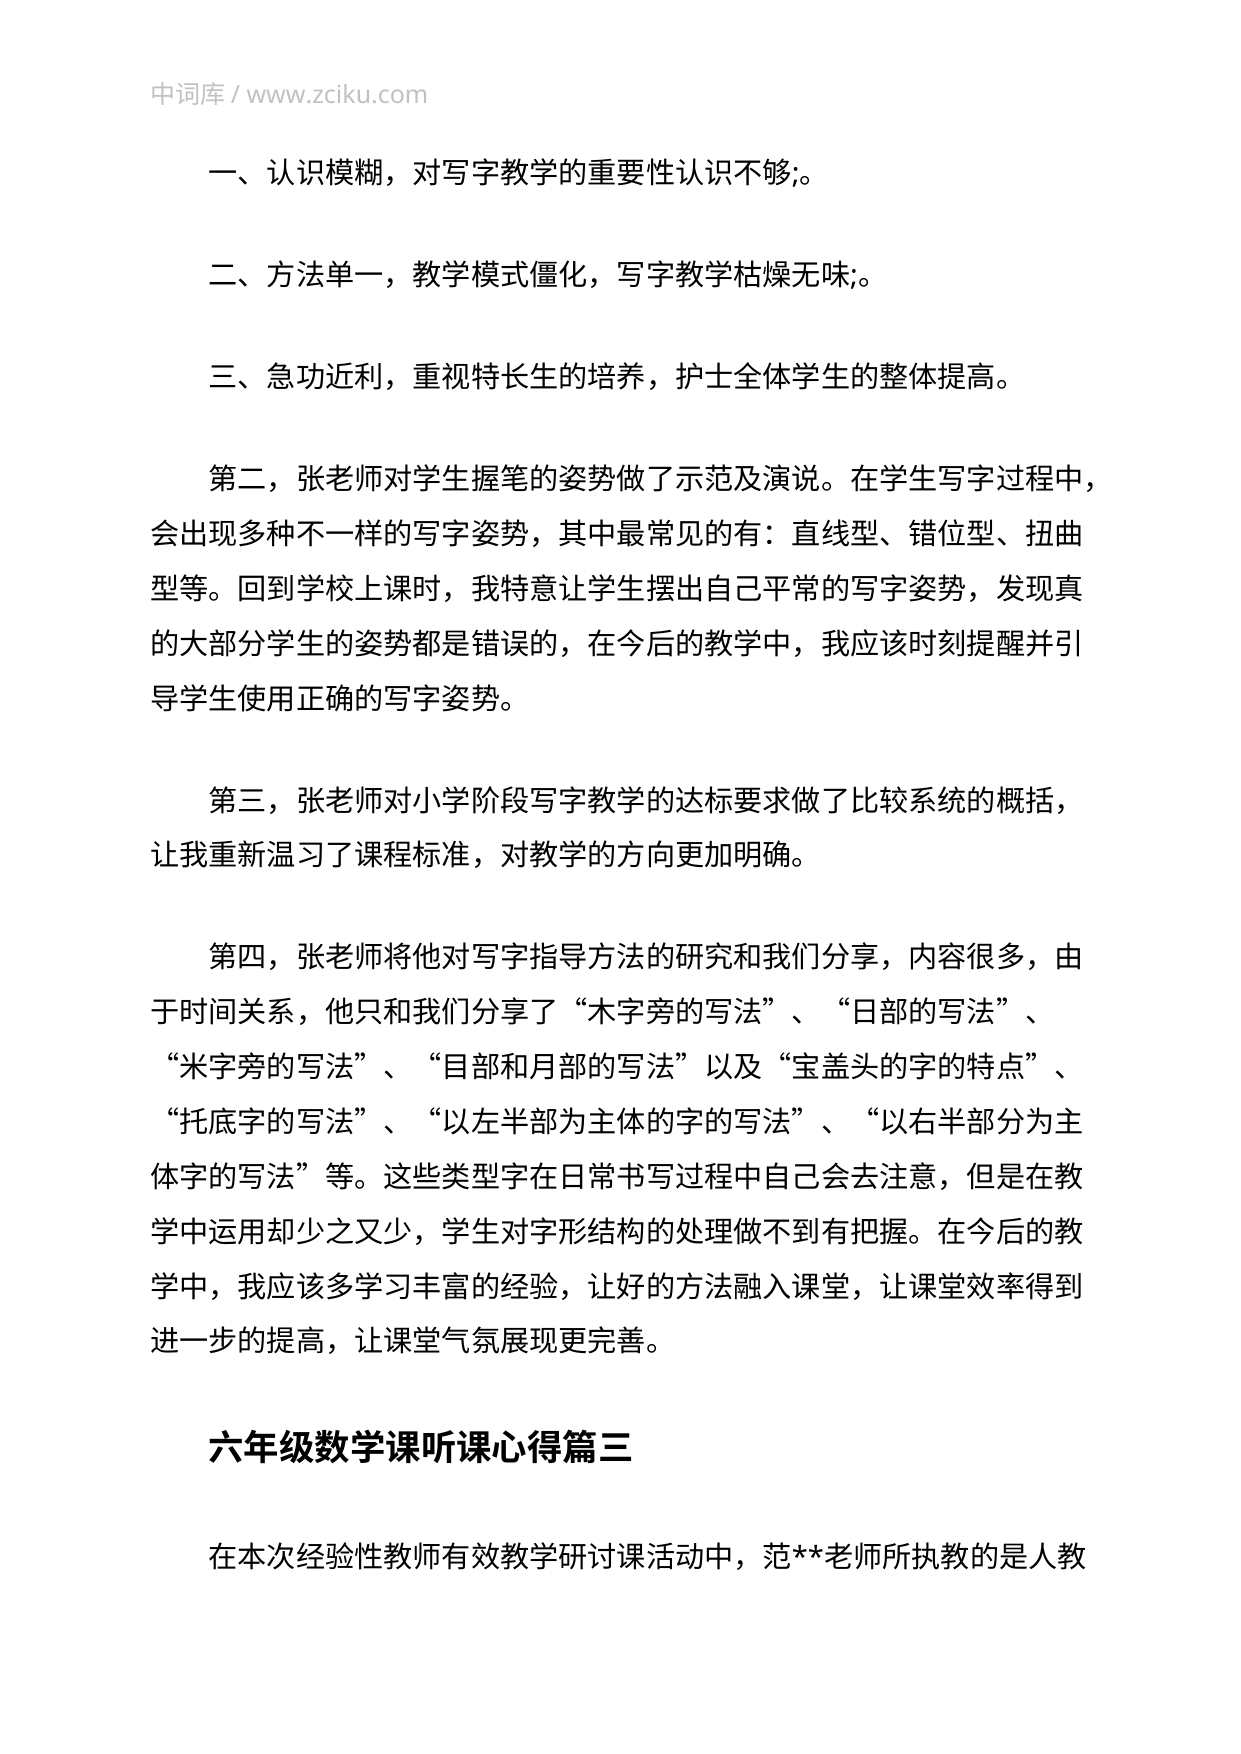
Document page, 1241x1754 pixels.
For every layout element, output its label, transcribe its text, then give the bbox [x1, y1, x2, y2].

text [150, 1533, 1090, 1576]
text 第二，张老师对学生握笔的姿势做了示范及演说。在学生写字过程中，会出现多种不一样的写字姿势，其中最常见的有：直线型、错位型、扭曲型等。回到学校上课时，我特意让学生摆出自己平常的写字姿势，发现真的大部分学生的姿势都是错误的，在今后的教学中，我应该时刻提醒并引导学生使用正确的写字姿势。 [150, 456, 1090, 718]
text 六年级数学课听课心得篇三 [150, 1420, 1090, 1471]
text 第三，张老师对小学阶段写字教学的达标要求做了比较系统的概括，让我重新温习了课程标准，对教学的方向更加明确。 [150, 777, 1090, 874]
text 三、急功近利，重视特长生的培养，护士全体学生的整体提高。 [150, 354, 1090, 396]
text 第四，张老师将他对写字指导方法的研究和我们分享，内容很多，由于时间关系，他只和我们分享了“木字旁的写法”、“日部的写法”、“米字旁的写法”、“目部和月部的写法”以及“宝盖头的字的特点”、“托底字的写法”、“以左半部为主体的字的写法”、“以右半部分为主体字的写法”等。这些类型字在日常书写过程中自己会去注意，但是在教学中运用却少之又少，学生对字形结构的处理做不到有把握。在今后的教学中，我应该多学习丰富的经验，让好的方法融入课堂，让课堂效率得到进一步的提高，让课堂气氛展现更完善。 [150, 934, 1090, 1360]
text 一、认识模糊，对写字教学的重要性认识不够;。 [150, 150, 1090, 192]
text 二、方法单一，教学模式僵化，写字教学枯燥无味;。 [150, 252, 1090, 294]
